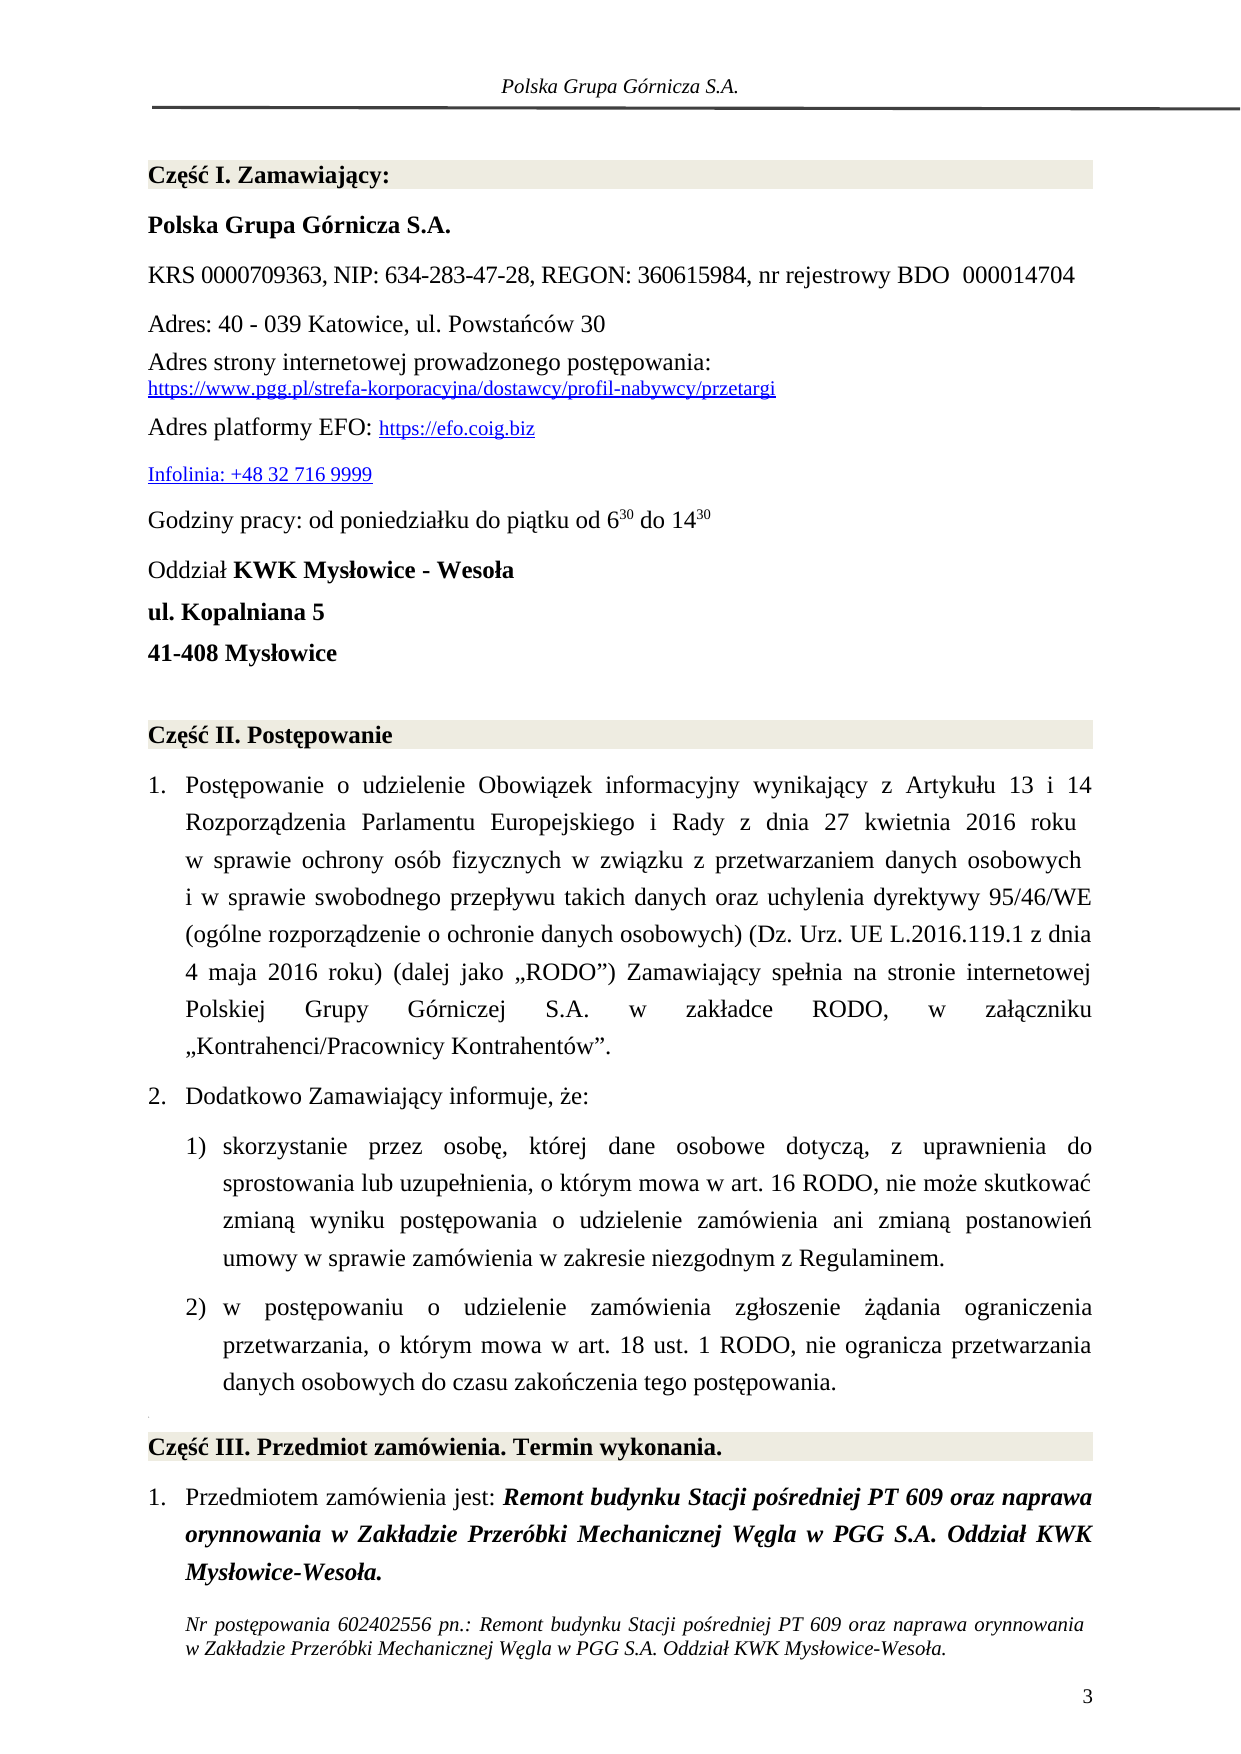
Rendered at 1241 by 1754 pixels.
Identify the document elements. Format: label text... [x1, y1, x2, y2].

text Oddział KWK Mysłowice - Wesoła [148, 555, 1093, 584]
text Infolinia: +48 32 716 9999 [148, 462, 1093, 486]
list Dodatkowo Zamawiający informuje, że: [148, 1081, 1093, 1110]
list Przedmiotem zamówienia jest: Remont budynku Stacji pośredniej PT 609 oraz naprawa orynnowania w Zakładzie Przeróbki Mechanicznej Węgla w PGG S.A. Oddział KWK Mysłowice-Wesoła. [148, 1482, 1093, 1586]
text Adres platformy EFO: https://efo.coig.biz [148, 412, 1093, 441]
text Polska Grupa Górnicza S.A. [148, 210, 1093, 239]
list w postępowaniu o udzielenie zamówienia zgłoszenie żądania ograniczenia przetwarzania, o którym mowa w art. 18 ust. 1 RODO, nie ogranicza przetwarzania danych osobowych do czasu zakończenia tego postępowania. [185, 1292, 1093, 1396]
list Postępowanie o udzielenie Obowiązek informacyjny wynikający z Artykułu 13 i 14 Rozporządzenia Parlamentu Europejskiego i Rady z dnia 27 kwietnia 2016 roku w sprawie ochrony osób fizycznych w związku z przetwarzaniem danych osobowych i w sprawie swobodnego przepływu takich danych oraz uchylenia dyrektywy 95/46/WE (ogólne rozporządzenie o ochronie danych osobowych) (Dz. Urz. UE L.2016.119.1 z dnia 4 maja 2016 roku) (dalej jako „RODO”) Zamawiający spełnia na stronie internetowej Polskiej Grupy Górniczej S.A. w zakładce RODO, w załączniku „Kontrahenci/Pracownicy Kontrahentów”. [148, 770, 1093, 1060]
subtitle Część I. Zamawiający: [148, 160, 1093, 189]
text ul. Kopalniana 5 [148, 597, 1093, 625]
text 41-408 Mysłowice [148, 638, 1093, 667]
text Godziny pracy: od poniedziałku do piątku od 630 do 1430 [148, 506, 1093, 534]
subtitle Część III. Przedmiot zamówienia. Termin wykonania. [148, 1432, 1093, 1461]
text KRS 0000709363, NIP: 634-283-47-28, REGON: 360615984, nr rejestrowy BDO 000014704 [148, 260, 1093, 288]
text Adres strony internetowej prowadzonego postępowania: https://www.pgg.pl/strefa-korporacyjna/dostawcy/profil-nabywcy/przetargi [148, 347, 1093, 399]
text Adres: 40 - 039 Katowice, ul. Powstańców 30 [148, 309, 1093, 338]
list skorzystanie przez osobę, której dane osobowe dotyczą, z uprawnienia do sprostowania lub uzupełnienia, o którym mowa w art. 16 RODO, nie może skutkować zmianą wyniku postępowania o udzielenie zamówienia ani zmianą postanowień umowy w sprawie zamówienia w zakresie niezgodnym z Regulaminem. [185, 1131, 1093, 1271]
subtitle Część II. Postępowanie [148, 720, 1093, 749]
